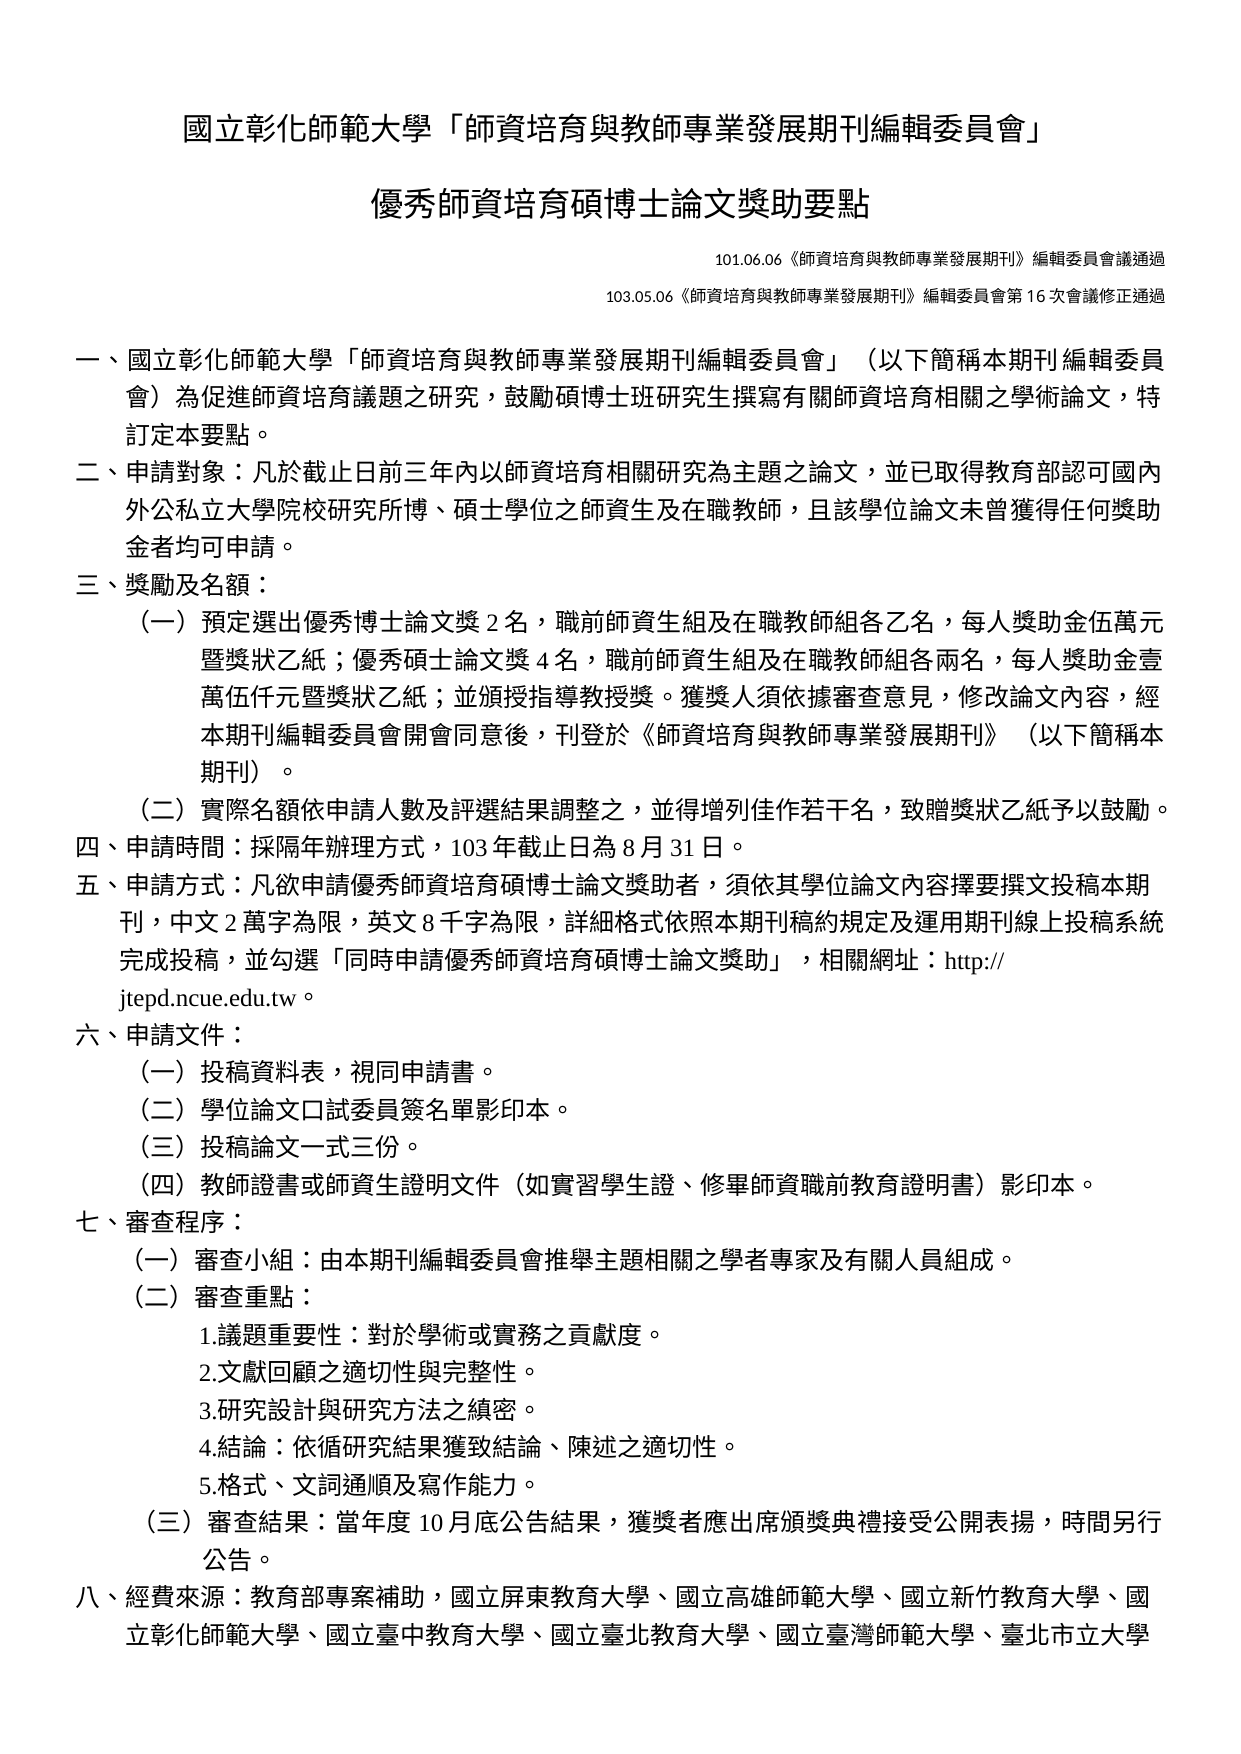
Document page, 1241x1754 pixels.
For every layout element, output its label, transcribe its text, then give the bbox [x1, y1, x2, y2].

text （二）實際名額依申請人數及評選結果調整之，並得增列佳作若干名，致贈獎狀乙紙予以鼓勵。 [125, 789, 1165, 827]
text （一）預定選出優秀博士論文獎2名，職前師資生組及在職教師組各乙名，每人獎助金伍萬元暨獎狀乙紙；優秀碩士論文獎4名，職前師資生組及在職教師組各兩名，每人獎助金壹萬伍仟元暨獎狀乙紙；並頒授指導教授獎。獲獎人須依據審查意見，修改論文內容，經本期刊編輯委員會開會同意後，刊登於《師資培育與教師專業發展期刊》（以下簡稱本期刊）。 [125, 602, 1165, 789]
text 一、國立彰化師範大學「師資培育與教師專業發展期刊編輯委員會」（以下簡稱本期刊編輯委員會）為促進師資培育議題之研究，鼓勵碩博士班研究生撰寫有關師資培育相關之學術論文，特訂定本要點。 [75, 339, 1165, 452]
text （四）教師證書或師資生證明文件（如實習學生證、修畢師資職前教育證明書）影印本。 [125, 1164, 1165, 1202]
text 4.結論：依循研究結果獲致結論、陳述之適切性。 [149, 1427, 1165, 1464]
text 2.文獻回顧之適切性與完整性。 [149, 1352, 1165, 1389]
text 優秀師資培育碩博士論文獎助要點 [75, 164, 1165, 239]
text 二、申請對象：凡於截止日前三年內以師資培育相關研究為主題之論文，並已取得教育部認可國內外公私立大學院校研究所博、碩士學位之師資生及在職教師，且該學位論文未曾獲得任何獎助金者均可申請。 [75, 452, 1165, 564]
text （一）審查小組：由本期刊編輯委員會推舉主題相關之學者專家及有關人員組成。 [119, 1239, 1165, 1277]
text 101.06.06《師資培育與教師專業發展期刊》編輯委員會議通過 [75, 239, 1165, 277]
text 三、獎勵及名額： [75, 564, 1165, 602]
text 1.議題重要性：對於學術或實務之貢獻度。 [149, 1314, 1165, 1352]
text 5.格式、文詞通順及寫作能力。 [149, 1464, 1165, 1502]
text （三）審查結果：當年度10月底公告結果，獲獎者應出席頒獎典禮接受公開表揚，時間另行公告。 [131, 1502, 1165, 1577]
text （一）投稿資料表，視同申請書。 [125, 1052, 1165, 1089]
text 四、申請時間：採隔年辦理方式，103年截止日為8月31日。 [75, 827, 1165, 864]
text 七、審查程序： [75, 1202, 1165, 1239]
text 五、申請方式：凡欲申請優秀師資培育碩博士論文獎助者，須依其學位論文內容擇要撰文投稿本期刊，中文2萬字為限，英文8千字為限，詳細格式依照本期刊稿約規定及運用期刊線上投稿系統完成投稿，並勾選「同時申請優秀師資培育碩博士論文獎助」，相關網址：http://jtepd.ncue.edu.tw。 [75, 864, 1165, 1014]
text （二）學位論文口試委員簽名單影印本。 [125, 1089, 1165, 1127]
text 3.研究設計與研究方法之縝密。 [149, 1389, 1165, 1427]
text 六、申請文件： [75, 1014, 1165, 1052]
text 國立彰化師範大學「師資培育與教師專業發展期刊編輯委員會」 [75, 89, 1165, 164]
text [75, 1577, 1165, 1652]
text （二）審查重點： [119, 1277, 1165, 1314]
text 103.05.06《師資培育與教師專業發展期刊》編輯委員會第16次會議修正通過 [75, 277, 1165, 314]
text （三）投稿論文一式三份。 [125, 1127, 1165, 1164]
